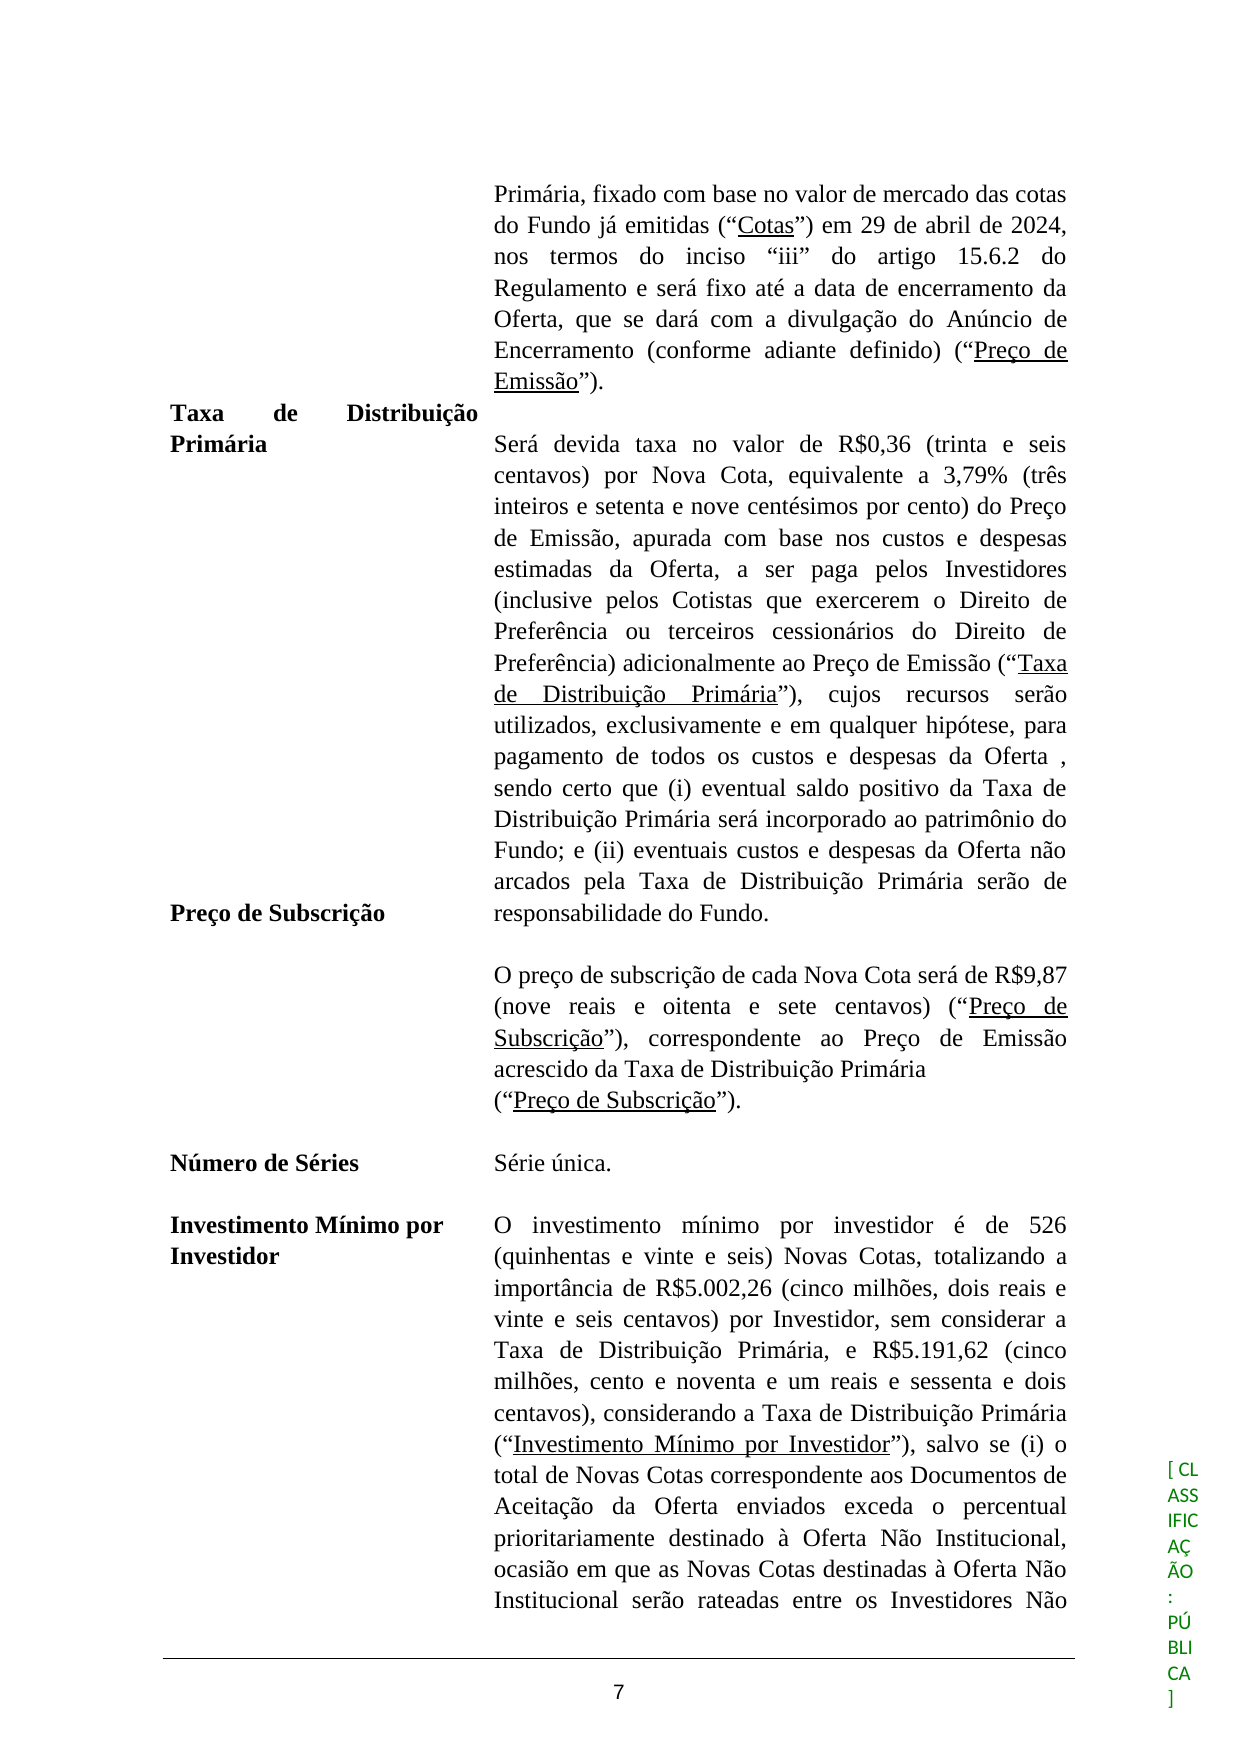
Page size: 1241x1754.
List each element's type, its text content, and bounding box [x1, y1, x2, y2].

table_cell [163, 177, 486, 1115]
table_cell Série única. [486, 1115, 1075, 1208]
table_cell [486, 1209, 1075, 1615]
table_cell Número de Séries [163, 1115, 486, 1208]
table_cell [486, 177, 1075, 1115]
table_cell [163, 1209, 486, 1615]
